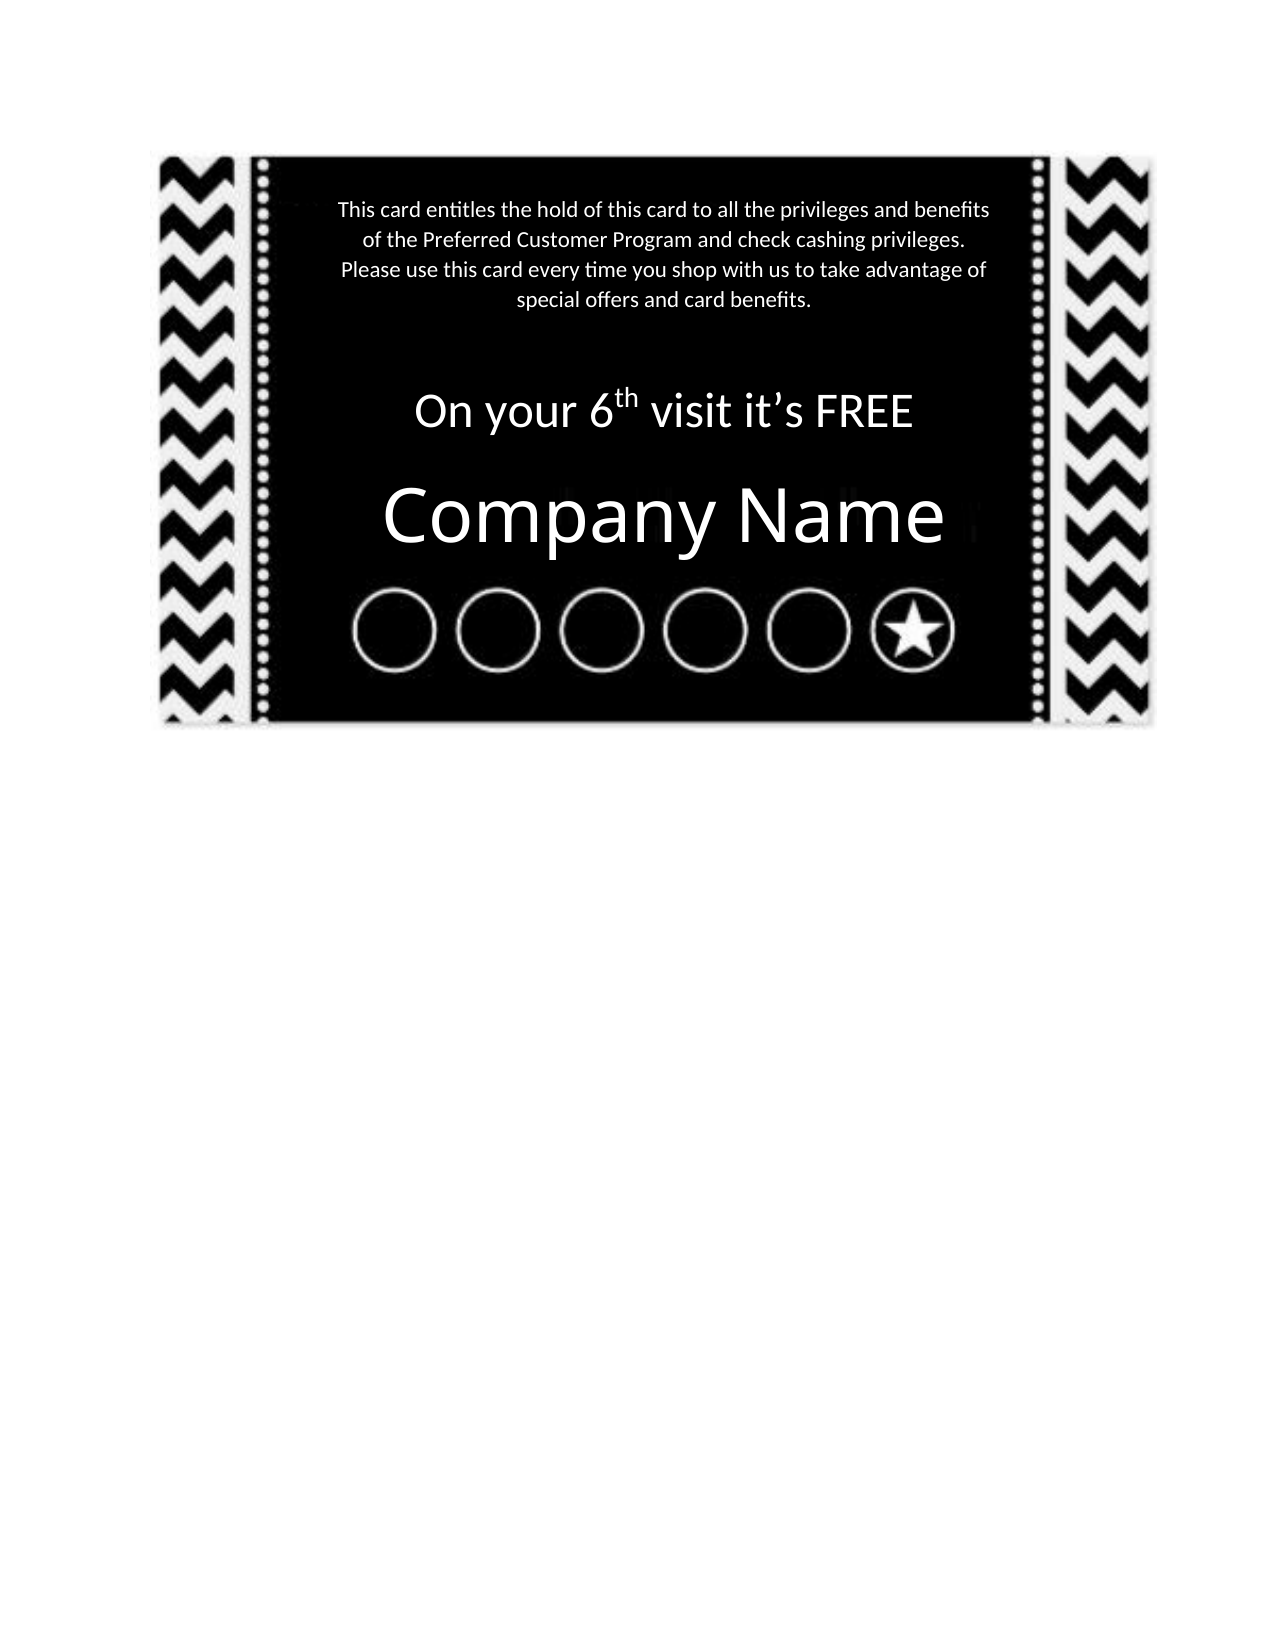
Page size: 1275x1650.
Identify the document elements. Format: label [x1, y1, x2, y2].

picture [150, 150, 1157, 741]
